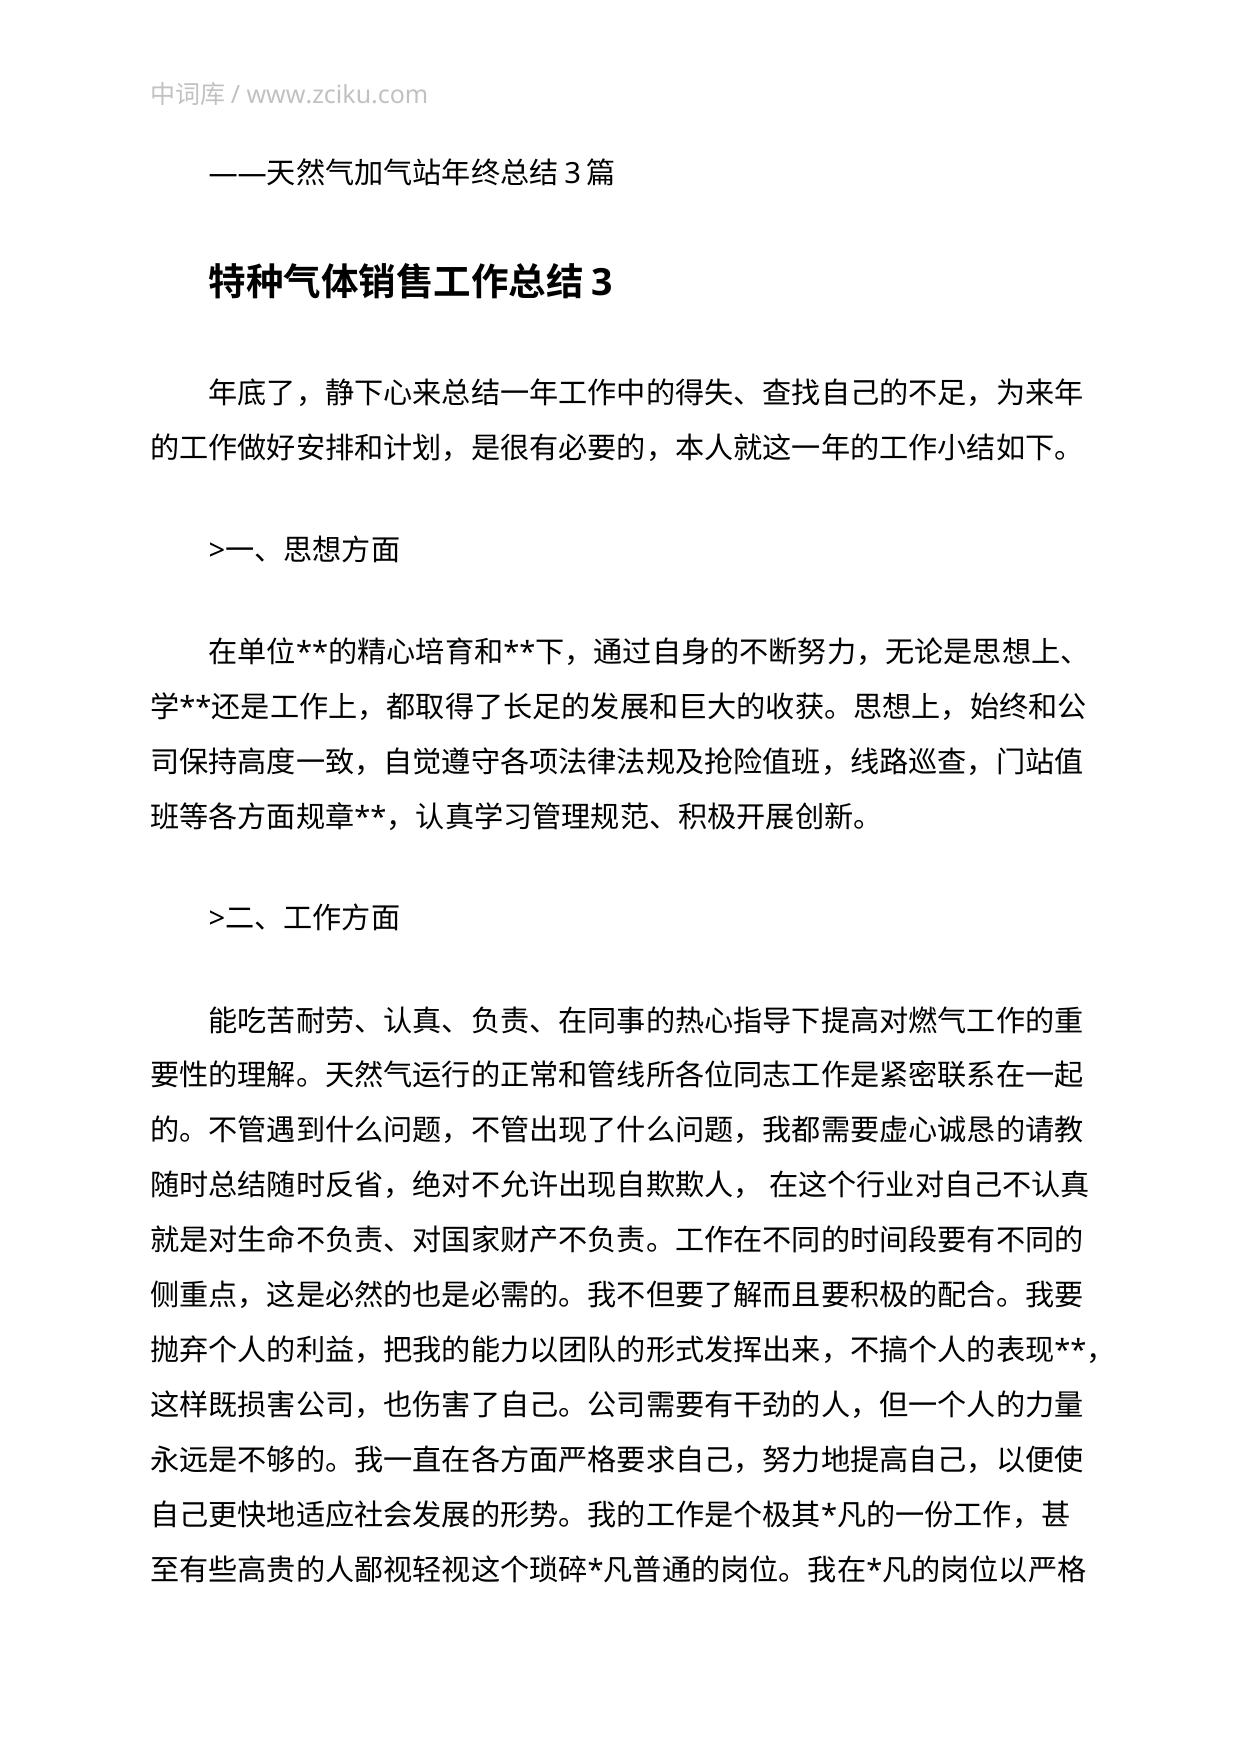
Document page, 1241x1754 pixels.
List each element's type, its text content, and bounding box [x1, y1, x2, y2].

text >二、工作方面 [150, 895, 1090, 937]
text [150, 997, 1090, 1589]
text 特种气体销售工作总结3 [150, 252, 1090, 306]
text 在单位**的精心培育和**下，通过自身的不断努力，无论是思想上、学**还是工作上，都取得了长足的发展和巨大的收获。思想上，始终和公司保持高度一致，自觉遵守各项法律法规及抢险值班，线路巡查，门站值班等各方面规章**，认真学习管理规范、积极开展创新。 [150, 628, 1090, 836]
text >一、思想方面 [150, 526, 1090, 569]
text 年底了，静下心来总结一年工作中的得失、查找自己的不足，为来年的工作做好安排和计划，是很有必要的，本人就这一年的工作小结如下。 [150, 369, 1090, 467]
text ——天然气加气站年终总结3篇 [150, 150, 1090, 192]
